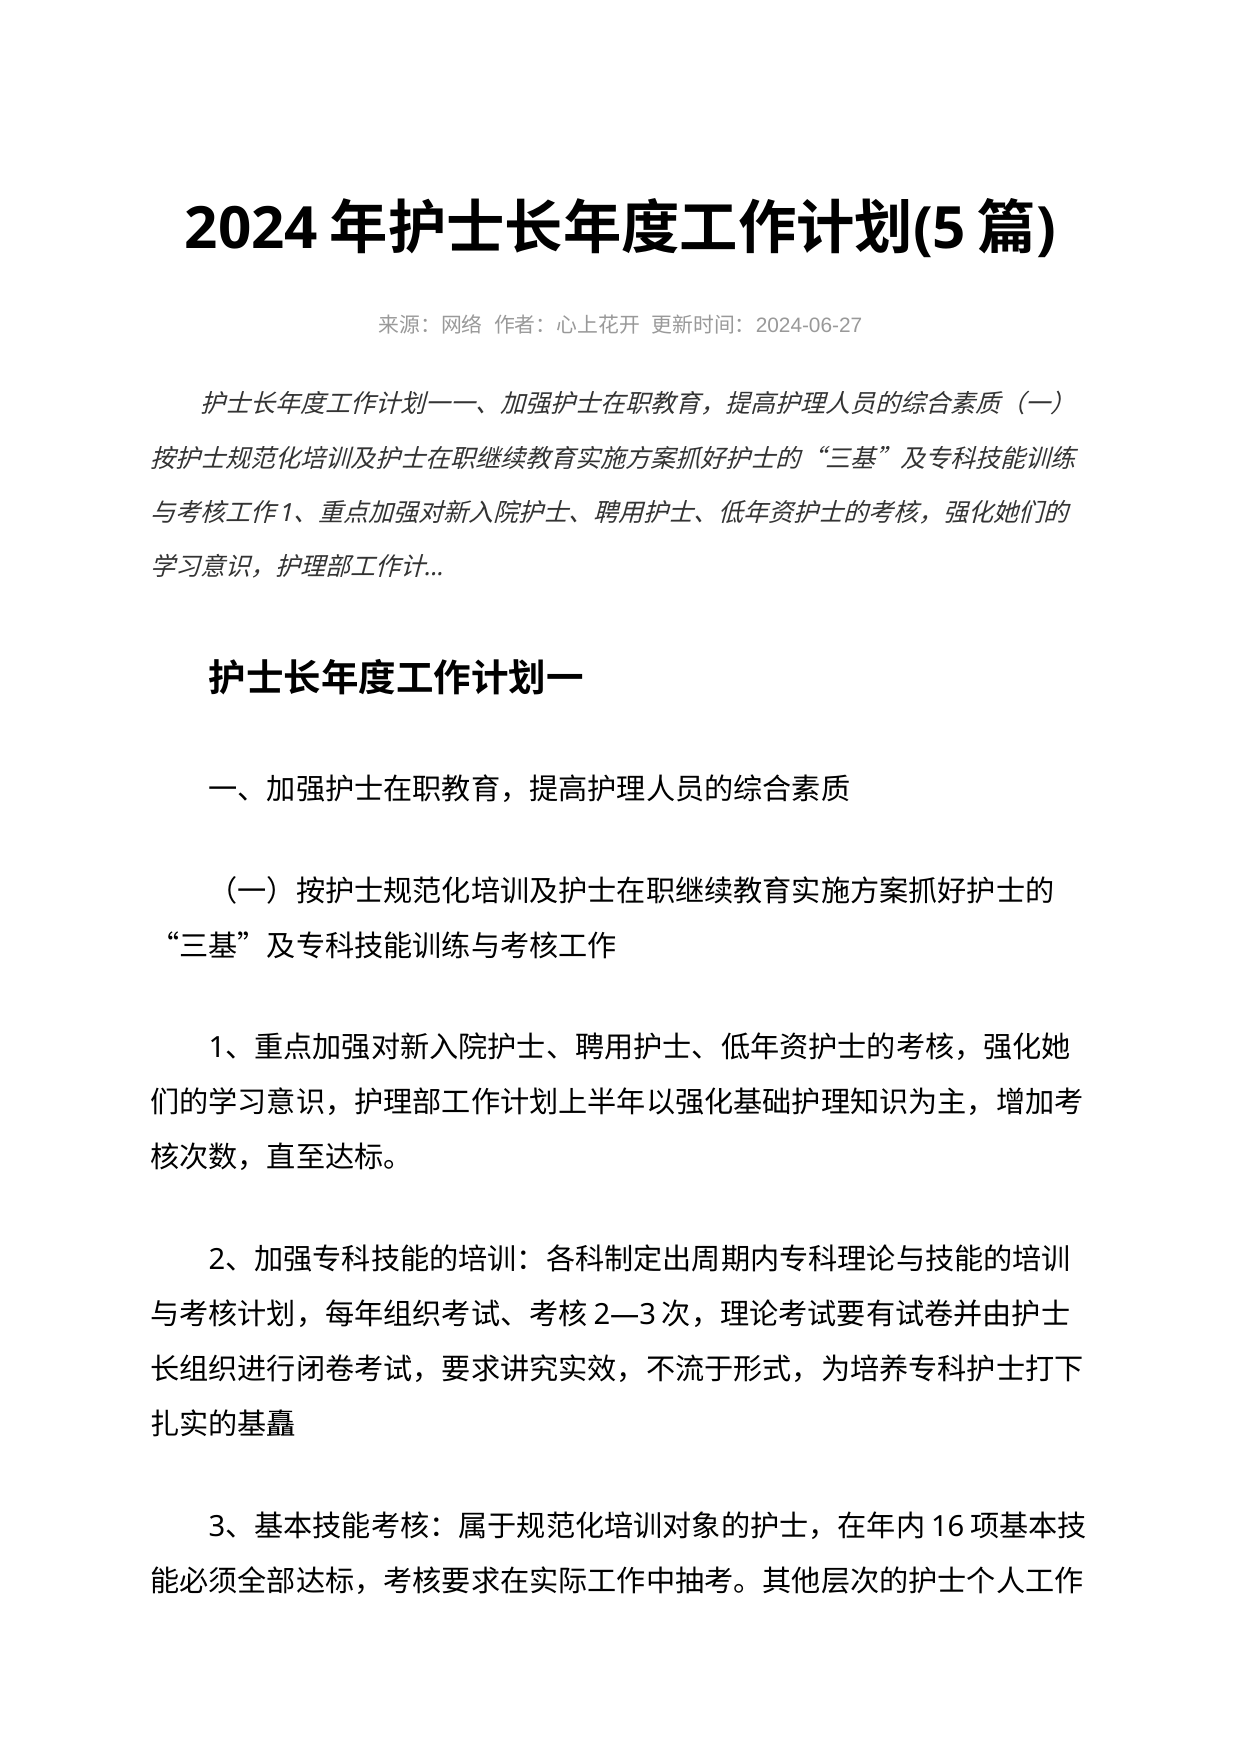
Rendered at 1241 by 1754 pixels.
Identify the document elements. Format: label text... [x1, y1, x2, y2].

text 来源：网络 作者：心上花开 更新时间：2024-06-27 [150, 313, 1090, 337]
text 护士长年度工作计划一一、加强护士在职教育，提高护理人员的综合素质（一）按护士规范化培训及护士在职继续教育实施方案抓好护士的“三基”及专科技能训练与考核工作1、重点加强对新入院护士、聘用护士、低年资护士的考核，强化她们的学习意识，护理部工作计... [150, 384, 1090, 583]
text 护士长年度工作计划一 [150, 648, 1090, 702]
text 1、重点加强对新入院护士、聘用护士、低年资护士的考核，强化她们的学习意识，护理部工作计划上半年以强化基础护理知识为主，增加考核次数，直至达标。 [150, 1024, 1090, 1176]
text 2、加强专科技能的培训：各科制定出周期内专科理论与技能的培训与考核计划，每年组织考试、考核2—3次，理论考试要有试卷并由护士长组织进行闭卷考试，要求讲究实效，不流于形式，为培养专科护士打下扎实的基矗 [150, 1236, 1090, 1443]
text （一）按护士规范化培训及护士在职继续教育实施方案抓好护士的“三基”及专科技能训练与考核工作 [150, 867, 1090, 964]
text 一、加强护士在职教育，提高护理人员的综合素质 [150, 766, 1090, 808]
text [150, 1502, 1090, 1599]
subtitle 2024年护士长年度工作计划(5篇) [150, 181, 1090, 266]
